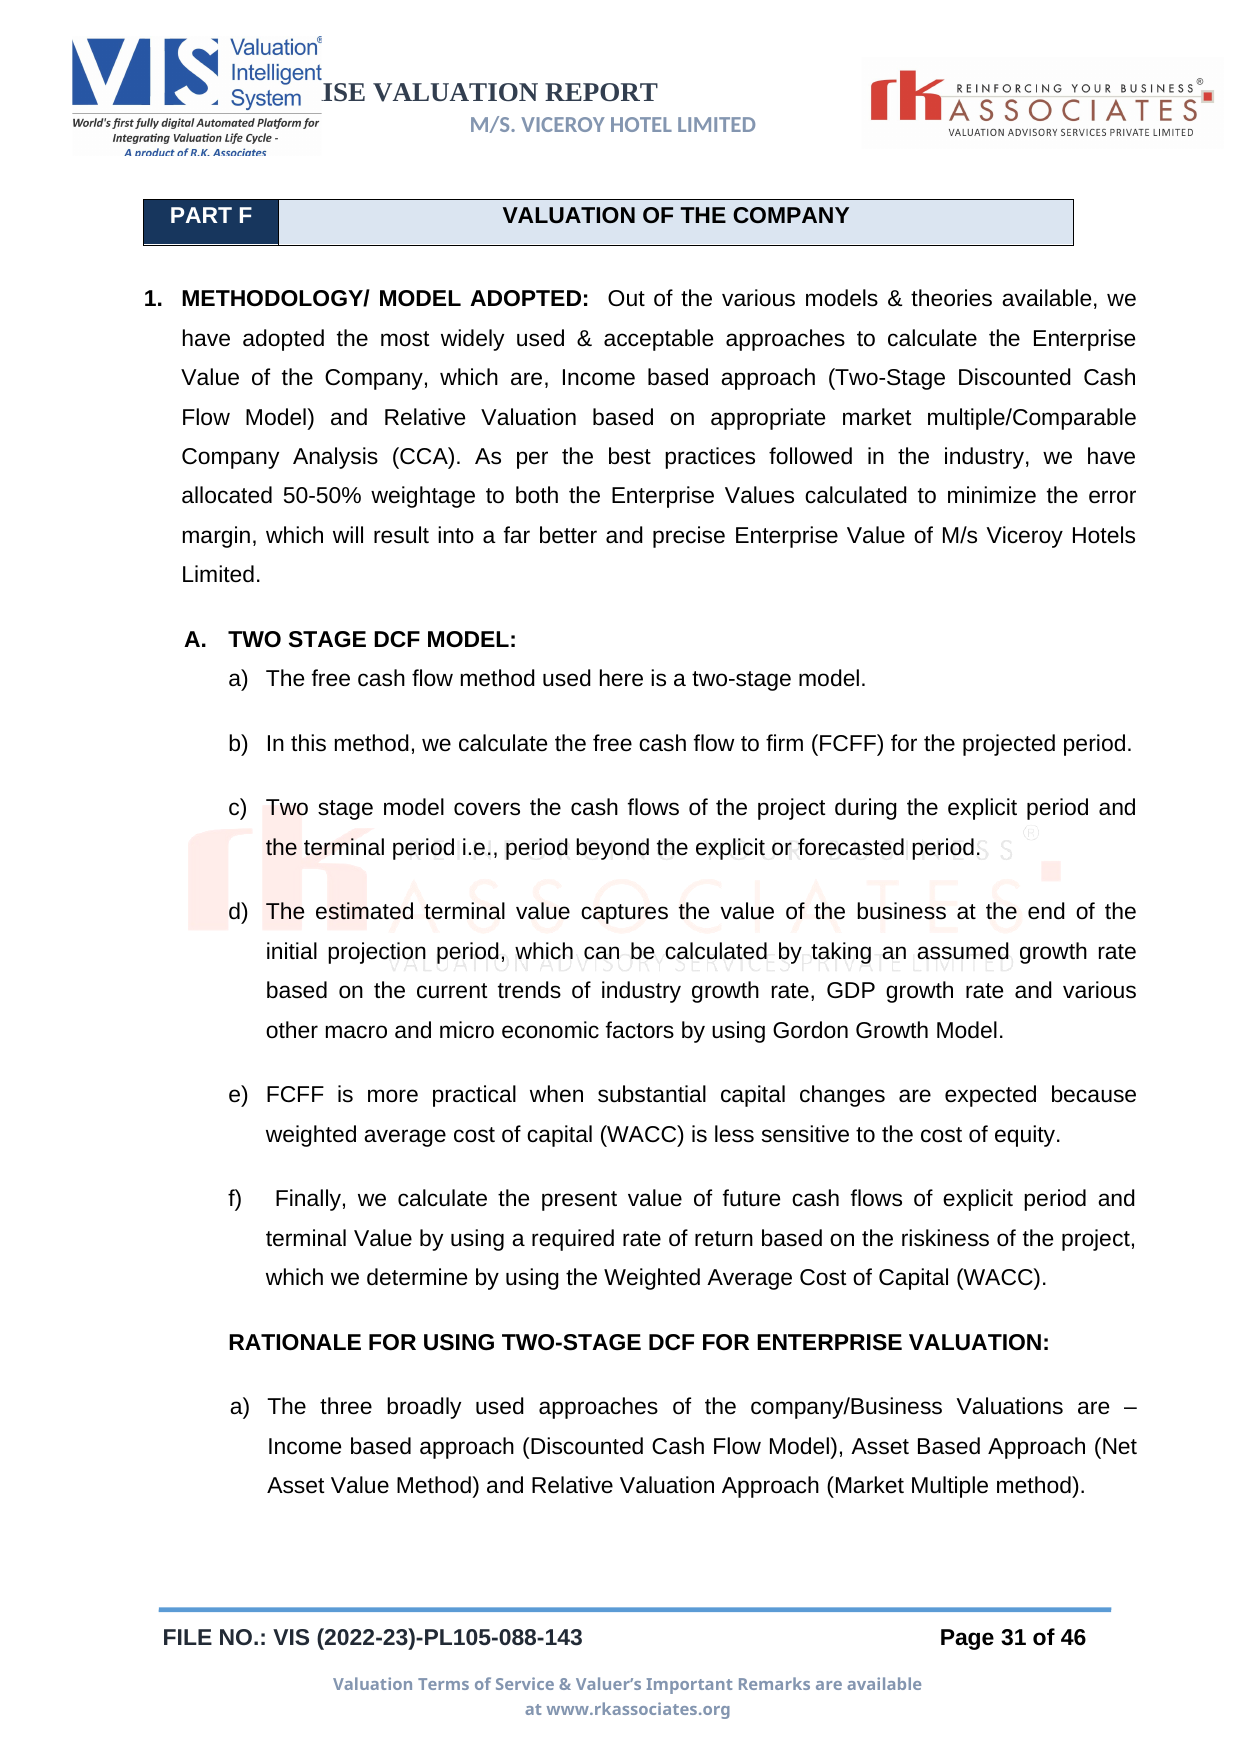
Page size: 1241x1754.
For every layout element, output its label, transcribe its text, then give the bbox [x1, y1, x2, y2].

list Finally, we calculate the present value of future cash flows of explicit period and terminal Value by using a required rate of return based on the riskiness of the project, which we determine by using the Weighted Average Cost of Capital (WACC). [228, 1185, 1137, 1291]
table_header VALUATION OF THE COMPANY [279, 200, 1073, 244]
list In this method, we calculate the free cash flow to firm (FCFF) for the projected period. [228, 730, 1137, 756]
picture [861, 57, 1224, 149]
list TWO STAGE DCF MODEL: [184, 626, 1091, 652]
list Two stage model covers the cash flows of the project during the explicit period and the terminal period i.e., period beyond the explicit or forecasted period. [228, 794, 1137, 860]
text RATIONALE FOR USING TWO-STAGE DCF FOR ENTERPRISE VALUATION: [228, 1329, 1091, 1355]
list The estimated terminal value captures the value of the business at the end of the initial projection period, which can be calculated by taking an assumed growth rate based on the current trends of industry growth rate, GDP growth rate and various other macro and micro economic factors by using Gordon Growth Model. [228, 898, 1137, 1043]
list FCFF is more practical when substantial capital changes are expected because weighted average cost of capital (WACC) is less sensitive to the cost of equity. [228, 1081, 1137, 1147]
table_header PART F [144, 200, 278, 244]
list The three broadly used approaches of the company/Business Valuations are – Income based approach (Discounted Cash Flow Model), Asset Based Approach (Net Asset Value Method) and Relative Valuation Approach (Market Multiple method). [229, 1393, 1137, 1498]
picture [71, 36, 322, 156]
list The free cash flow method used here is a two-stage model. [228, 665, 1137, 692]
list METHODOLOGY/ MODEL ADOPTED: Out of the various models & theories available, we have adopted the most widely used & acceptable approaches to calculate the Enterprise Value of the Company, which are, Income based approach (Two-Stage Discounted Cash Flow Model) and Relative Valuation based on appropriate market multiple/Comparable Company Analysis (CCA). As per the best practices followed in the industry, we have allocated 50-50% weightage to both the Enterprise Values calculated to minimize the error margin, which will result into a far better and precise Enterprise Value of M/s Viceroy Hotels Limited. [144, 285, 1137, 588]
